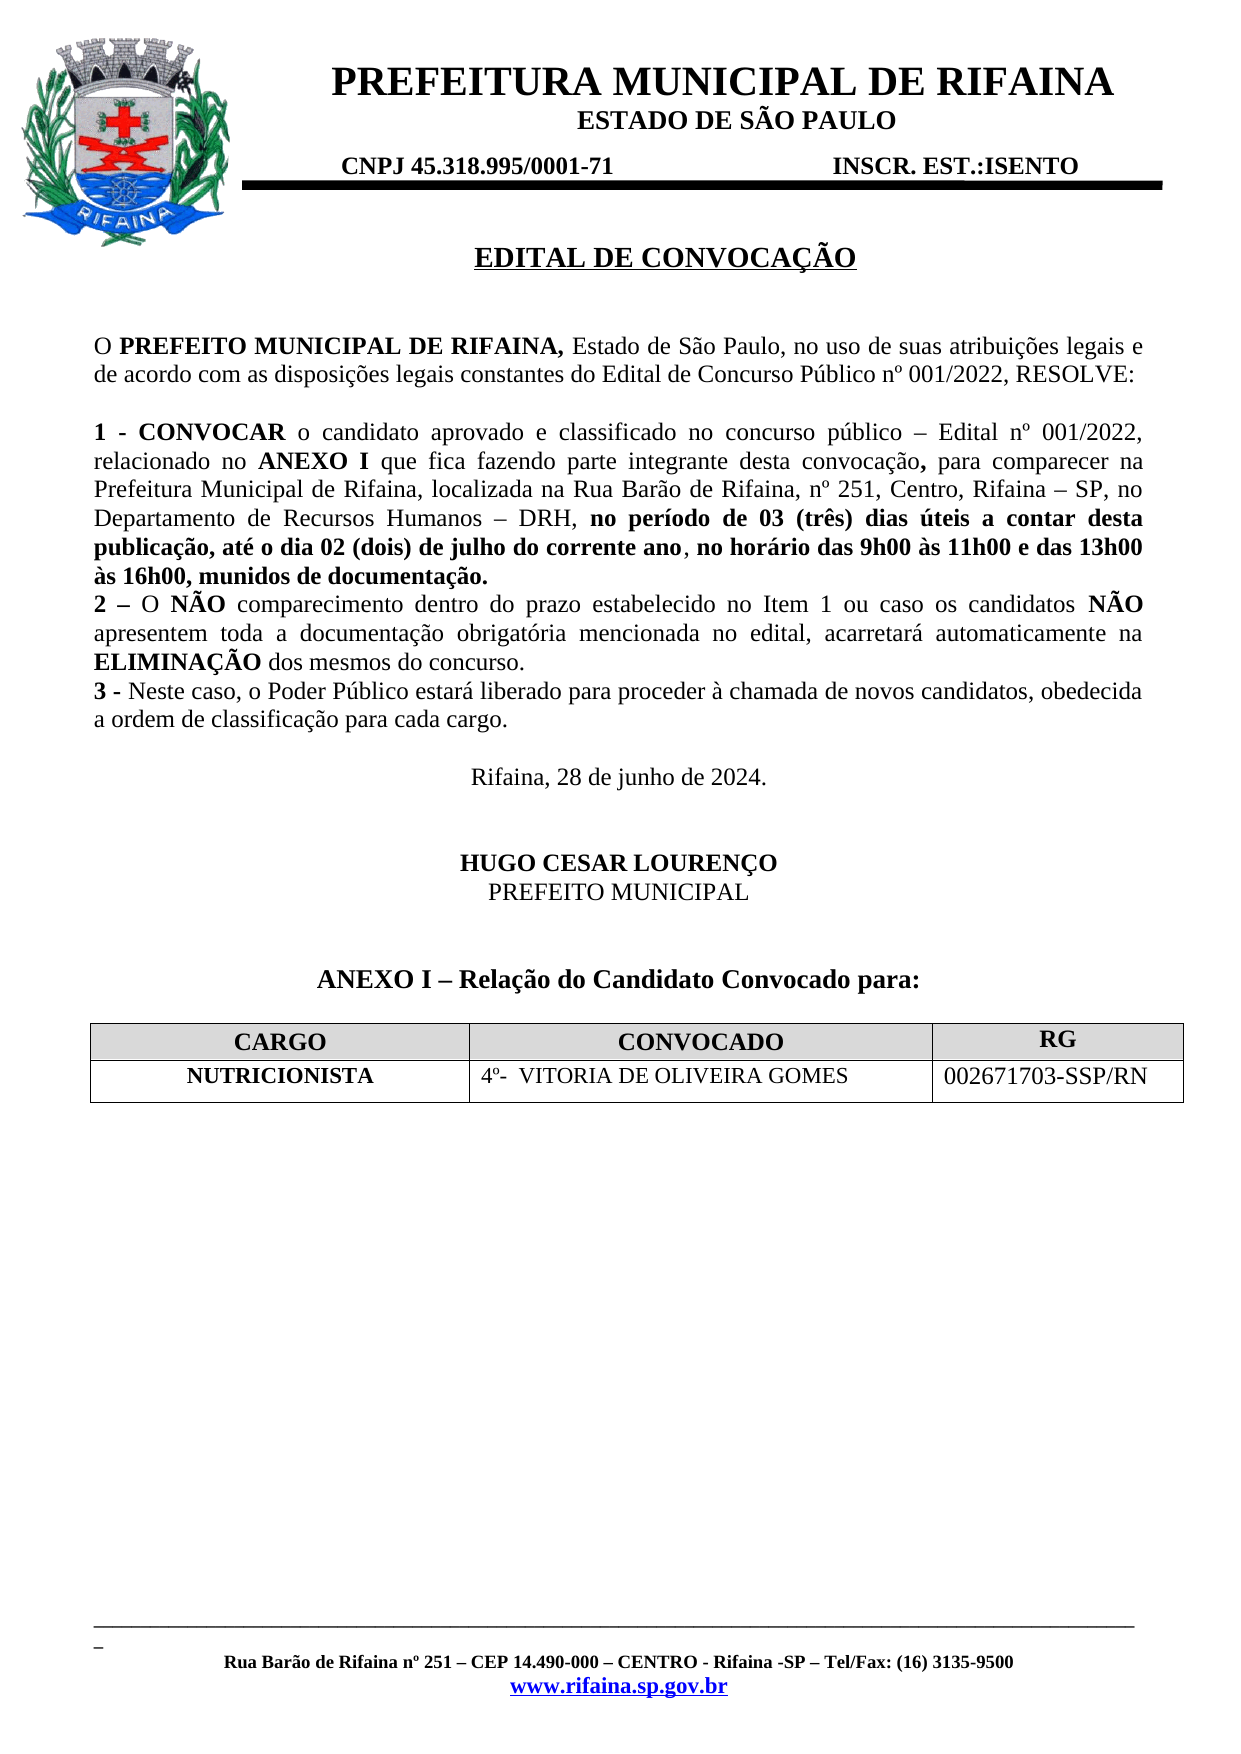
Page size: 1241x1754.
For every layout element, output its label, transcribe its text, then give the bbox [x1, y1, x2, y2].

table_header CONVOCADO [470, 1024, 932, 1059]
text EDITAL DE CONVOCAÇÃO [94, 240, 1144, 273]
table_cell 002671703-SSP/RN [933, 1061, 1183, 1102]
text PREFEITO MUNICIPAL [94, 877, 1144, 906]
text ANEXO I – Relação do Candidato Convocado para: [94, 963, 1144, 994]
text HUGO CESAR LOURENÇO [94, 848, 1144, 877]
picture [20, 34, 230, 247]
text 3 - Neste caso, o Poder Público estará liberado para proceder à chamada de novos candidatos, obedecida a ordem de classificação para cada cargo. [94, 676, 1144, 733]
table_cell 4º- VITORIA DE OLIVEIRA GOMES [470, 1061, 932, 1102]
text Rifaina, 28 de junho de 2024. [94, 762, 1144, 791]
table_header RG [933, 1024, 1183, 1059]
text O PREFEITO MUNICIPAL DE RIFAINA, Estado de São Paulo, no uso de suas atribuições legais e de acordo com as disposições legais constantes do Edital de Concurso Público nº 001/2022, RESOLVE: [94, 331, 1144, 388]
table_cell NUTRICIONISTA [91, 1061, 469, 1102]
table_header CARGO [91, 1024, 469, 1059]
text 1 - CONVOCAR o candidato aprovado e classificado no concurso público – Edital nº 001/2022, relacionado no ANEXO I que fica fazendo parte integrante desta convocação, para comparecer na Prefeitura Municipal de Rifaina, localizada na Rua Barão de Rifaina, nº 251, Centro, Rifaina – SP, no Departamento de Recursos Humanos – DRH, no período de 03 (três) dias úteis a contar desta publicação, até o dia 02 (dois) de julho do corrente ano, no horário das 9h00 às 11h00 e das 13h00 às 16h00, munidos de documentação. [94, 417, 1144, 589]
text 2 – O NÃO comparecimento dentro do prazo estabelecido no Item 1 ou caso os candidatos NÃO apresentem toda a documentação obrigatória mencionada no edital, acarretará automaticamente na ELIMINAÇÃO dos mesmos do concurso. [94, 589, 1144, 676]
